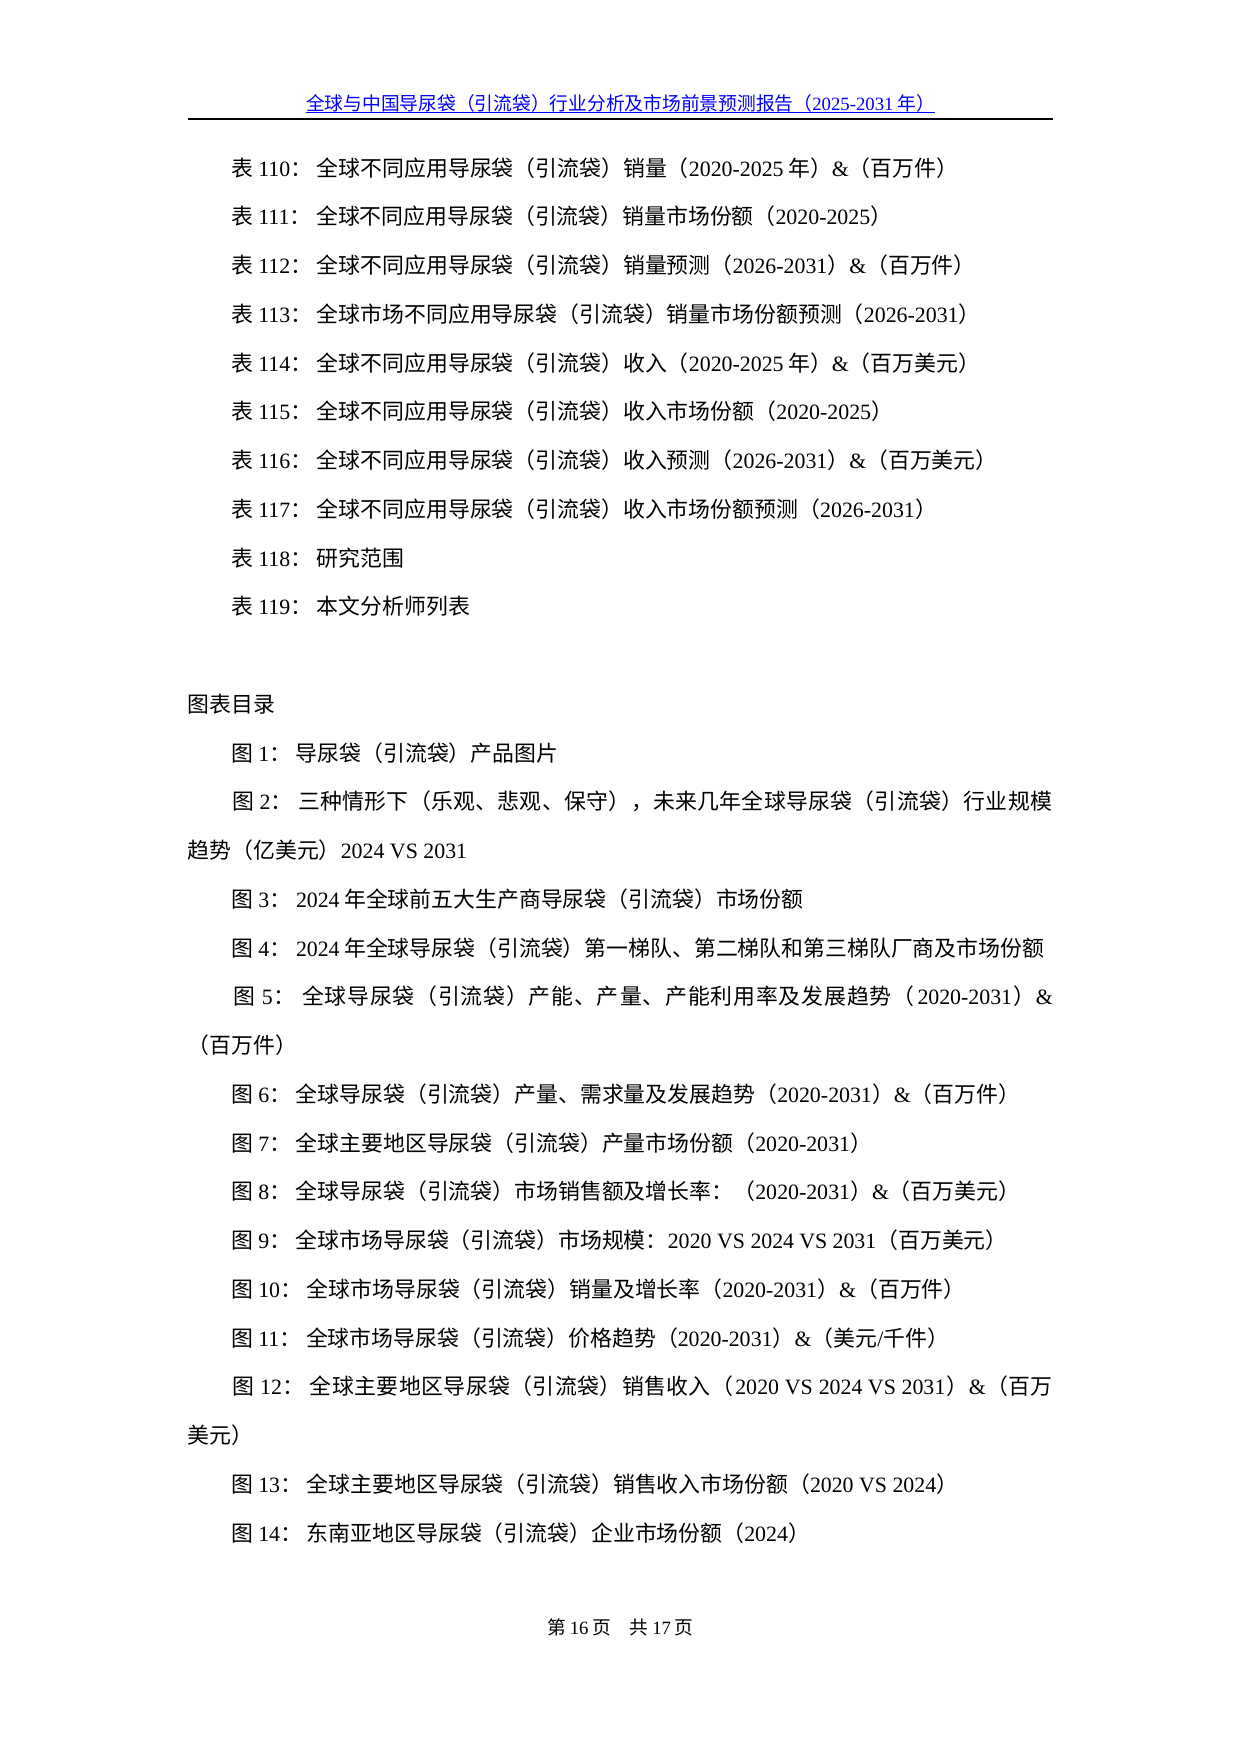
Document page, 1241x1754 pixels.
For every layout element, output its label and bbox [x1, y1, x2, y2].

text [187, 150, 1053, 1548]
